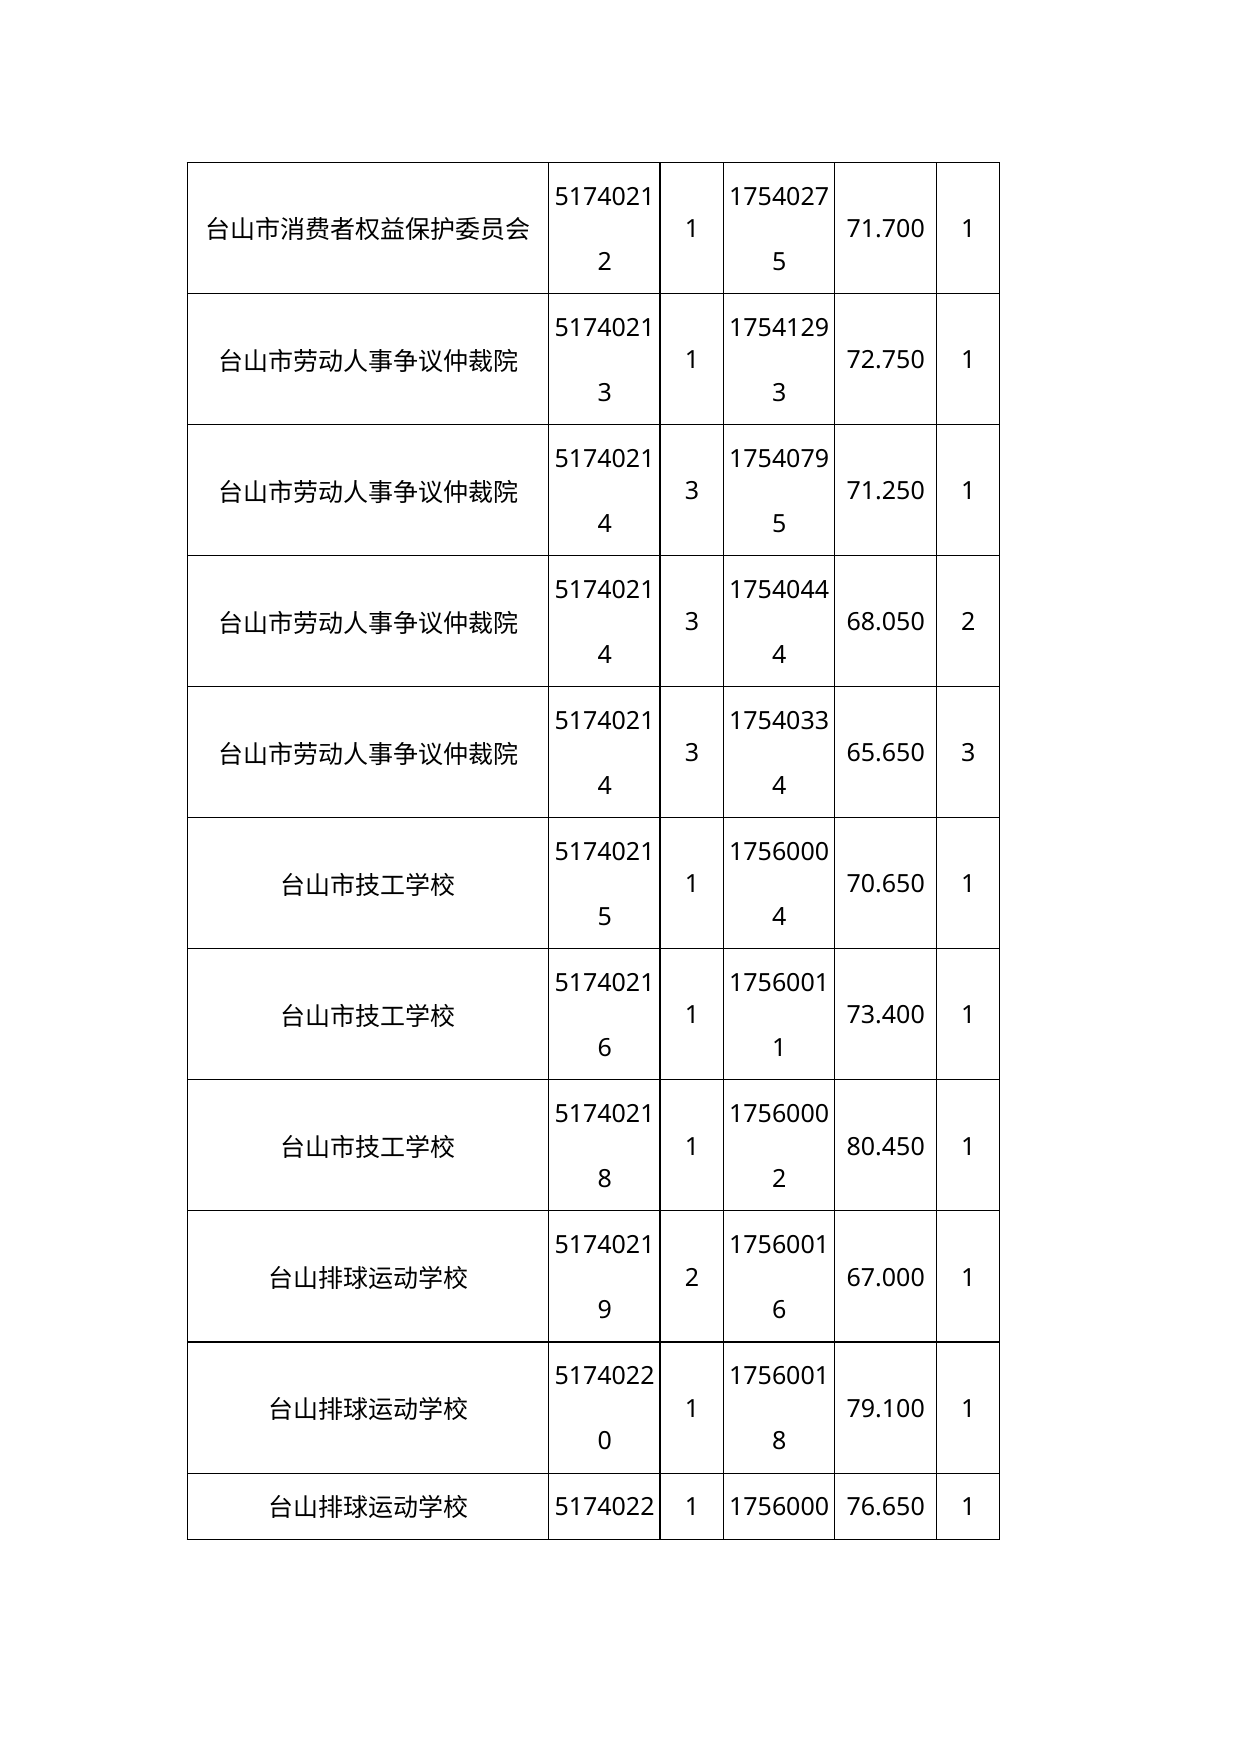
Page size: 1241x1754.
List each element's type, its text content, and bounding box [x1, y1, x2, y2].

table_cell 1 [937, 949, 999, 1079]
table_cell 17560011 [724, 949, 834, 1079]
table_cell 1 [937, 1211, 999, 1341]
table_cell 1 [937, 425, 999, 555]
table_cell 1 [937, 1474, 999, 1538]
table_cell 17560004 [724, 818, 834, 948]
table_cell 台山排球运动学校 [188, 1211, 548, 1341]
table_cell 79.100 [835, 1343, 936, 1472]
table_cell 71.700 [835, 163, 936, 293]
table_cell 17540334 [724, 687, 834, 817]
table_cell 17541293 [724, 294, 834, 424]
table_cell 台山市消费者权益保护委员会 [188, 163, 548, 293]
table_cell 51740214 [549, 425, 659, 555]
table_cell 3 [937, 687, 999, 817]
table_cell 1 [661, 818, 723, 948]
table_cell 17540275 [724, 163, 834, 293]
table_cell 1 [661, 163, 723, 293]
table_cell 1 [937, 818, 999, 948]
table_cell 1 [661, 1080, 723, 1210]
table_cell 2 [937, 556, 999, 686]
table_cell 2 [661, 1211, 723, 1341]
table_cell 3 [661, 556, 723, 686]
table_cell 71.250 [835, 425, 936, 555]
table_cell 17540444 [724, 556, 834, 686]
table_cell 65.650 [835, 687, 936, 817]
table_cell 51740221 [549, 1474, 659, 1538]
table_cell 3 [661, 687, 723, 817]
table_cell 1 [937, 163, 999, 293]
table_cell 67.000 [835, 1211, 936, 1341]
table_cell 台山排球运动学校 [188, 1343, 548, 1472]
table_cell 51740220 [549, 1343, 659, 1472]
table_cell 73.400 [835, 949, 936, 1079]
table_cell 17560007 [724, 1474, 834, 1538]
table_cell 台山市技工学校 [188, 818, 548, 948]
table_cell 3 [661, 425, 723, 555]
table_cell 51740212 [549, 163, 659, 293]
table_cell 70.650 [835, 818, 936, 948]
table_cell 1 [661, 1474, 723, 1538]
table_cell 76.650 [835, 1474, 936, 1538]
table_cell 17560002 [724, 1080, 834, 1210]
table_cell 17540795 [724, 425, 834, 555]
table_cell 51740214 [549, 687, 659, 817]
table_cell 台山市劳动人事争议仲裁院 [188, 687, 548, 817]
table_cell 17560018 [724, 1343, 834, 1472]
table_cell 17560016 [724, 1211, 834, 1341]
table_cell 1 [937, 294, 999, 424]
table_cell 51740215 [549, 818, 659, 948]
table_cell 台山排球运动学校 [188, 1474, 548, 1538]
table_cell 51740213 [549, 294, 659, 424]
table_cell 51740219 [549, 1211, 659, 1341]
table_cell 1 [937, 1080, 999, 1210]
table_cell 72.750 [835, 294, 936, 424]
table_cell 51740216 [549, 949, 659, 1079]
table_cell 1 [937, 1343, 999, 1472]
table_cell 1 [661, 949, 723, 1079]
table_cell 68.050 [835, 556, 936, 686]
table_cell 台山市劳动人事争议仲裁院 [188, 556, 548, 686]
table_cell 台山市技工学校 [188, 1080, 548, 1210]
table_cell 51740214 [549, 556, 659, 686]
table_cell 台山市劳动人事争议仲裁院 [188, 425, 548, 555]
table_cell 51740218 [549, 1080, 659, 1210]
table_cell 台山市劳动人事争议仲裁院 [188, 294, 548, 424]
table_cell 1 [661, 294, 723, 424]
table_cell 台山市技工学校 [188, 949, 548, 1079]
table_cell 80.450 [835, 1080, 936, 1210]
table_cell 1 [661, 1343, 723, 1472]
